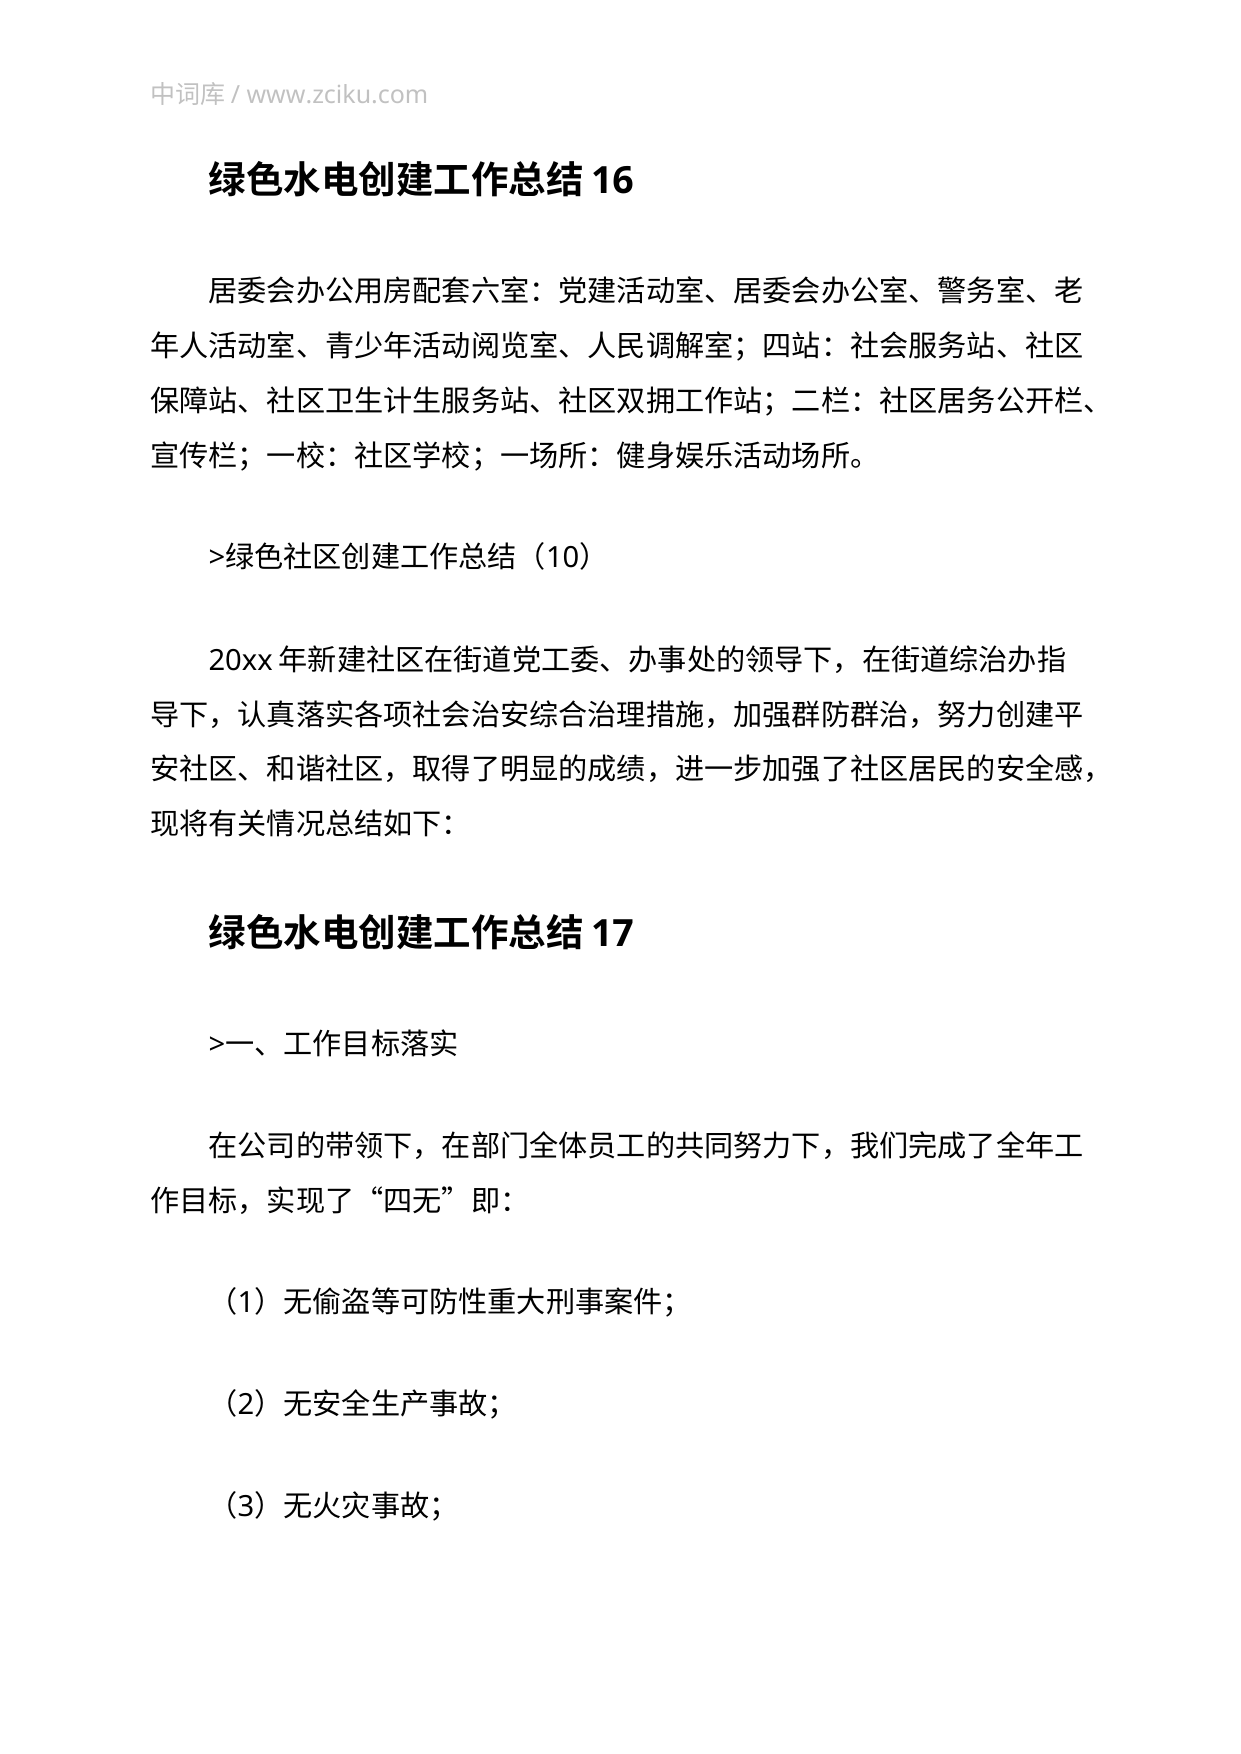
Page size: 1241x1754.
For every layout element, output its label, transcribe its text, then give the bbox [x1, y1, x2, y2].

text （1）无偷盗等可防性重大刑事案件； [150, 1279, 1090, 1321]
text 20xx年新建社区在街道党工委、办事处的领导下，在街道综治办指导下，认真落实各项社会治安综合治理措施，加强群防群治，努力创建平安社区、和谐社区，取得了明显的成绩，进一步加强了社区居民的安全感，现将有关情况总结如下： [150, 636, 1090, 843]
text >一、工作目标落实 [150, 1020, 1090, 1063]
text 绿色水电创建工作总结16 [150, 150, 1090, 204]
text 绿色水电创建工作总结17 [150, 903, 1090, 957]
text 在公司的带领下，在部门全体员工的共同努力下，我们完成了全年工作目标，实现了“四无”即： [150, 1122, 1090, 1219]
text （2）无安全生产事故； [150, 1381, 1090, 1423]
text 居委会办公用房配套六室：党建活动室、居委会办公室、警务室、老年人活动室、青少年活动阅览室、人民调解室；四站：社会服务站、社区保障站、社区卫生计生服务站、社区双拥工作站；二栏：社区居务公开栏、宣传栏；一校：社区学校；一场所：健身娱乐活动场所。 [150, 268, 1090, 474]
text （3）无火灾事故； [150, 1483, 1090, 1525]
text >绿色社区创建工作总结（10） [150, 534, 1090, 576]
